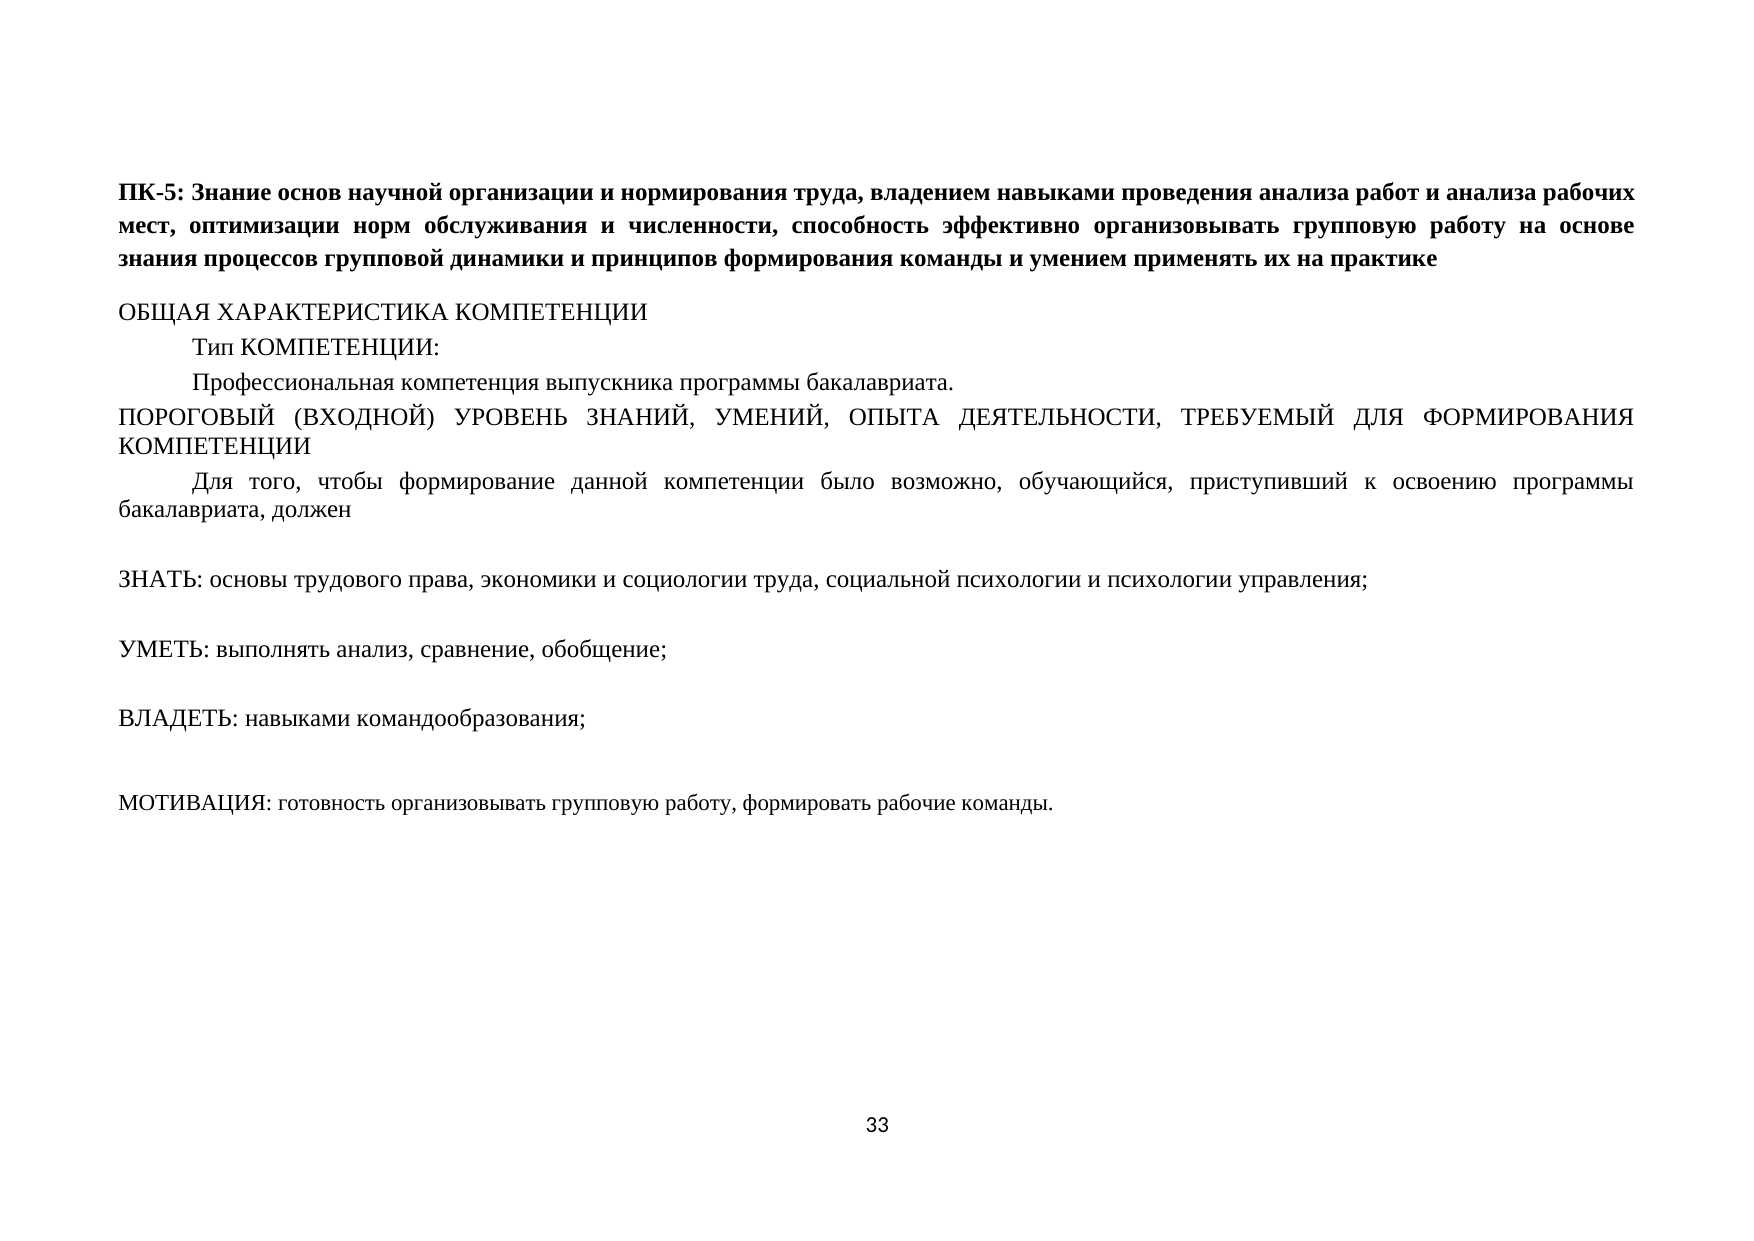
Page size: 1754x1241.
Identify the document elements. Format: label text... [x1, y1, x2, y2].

text ОБЩАЯ ХАРАКТЕРИСТИКА КОМПЕТЕНЦИИ [118, 297, 1636, 326]
text УМЕТЬ: выполнять анализ, сравнение, обобщение; [118, 634, 1636, 663]
text Тип КОМПЕТЕНЦИИ: [118, 332, 1636, 361]
text ПОРОГОВЫЙ (ВХОДНОЙ) УРОВЕНЬ ЗНАНИЙ, УМЕНИЙ, ОПЫТА ДЕЯТЕЛЬНОСТИ, ТРЕБУЕМЫЙ ДЛЯ ФОРМИРОВАНИЯ КОМПЕТЕНЦИИ [118, 402, 1636, 459]
text Для того, чтобы формирование данной компетенции было возможно, обучающийся, приступивший к освоению программы бакалавриата, должен [118, 466, 1636, 523]
text ПК-5: Знание основ научной организации и нормирования труда, владением навыками проведения анализа работ и анализа рабочих мест, оптимизации норм обслуживания и численности, способность эффективно организовывать групповую работу на основе знания процессов групповой динамики и принципов формирования команды и умением применять их на практике [118, 177, 1636, 272]
text МОТИВАЦИЯ: готовность организовывать групповую работу, формировать рабочие команды. [118, 789, 1636, 816]
text ЗНАТЬ: основы трудового права, экономики и социологии труда, социальной психологии и психологии управления; [118, 564, 1636, 593]
text Профессиональная компетенция выпускника программы бакалавриата. [118, 367, 1636, 396]
text ВЛАДЕТЬ: навыками командообразования; [118, 703, 1636, 732]
